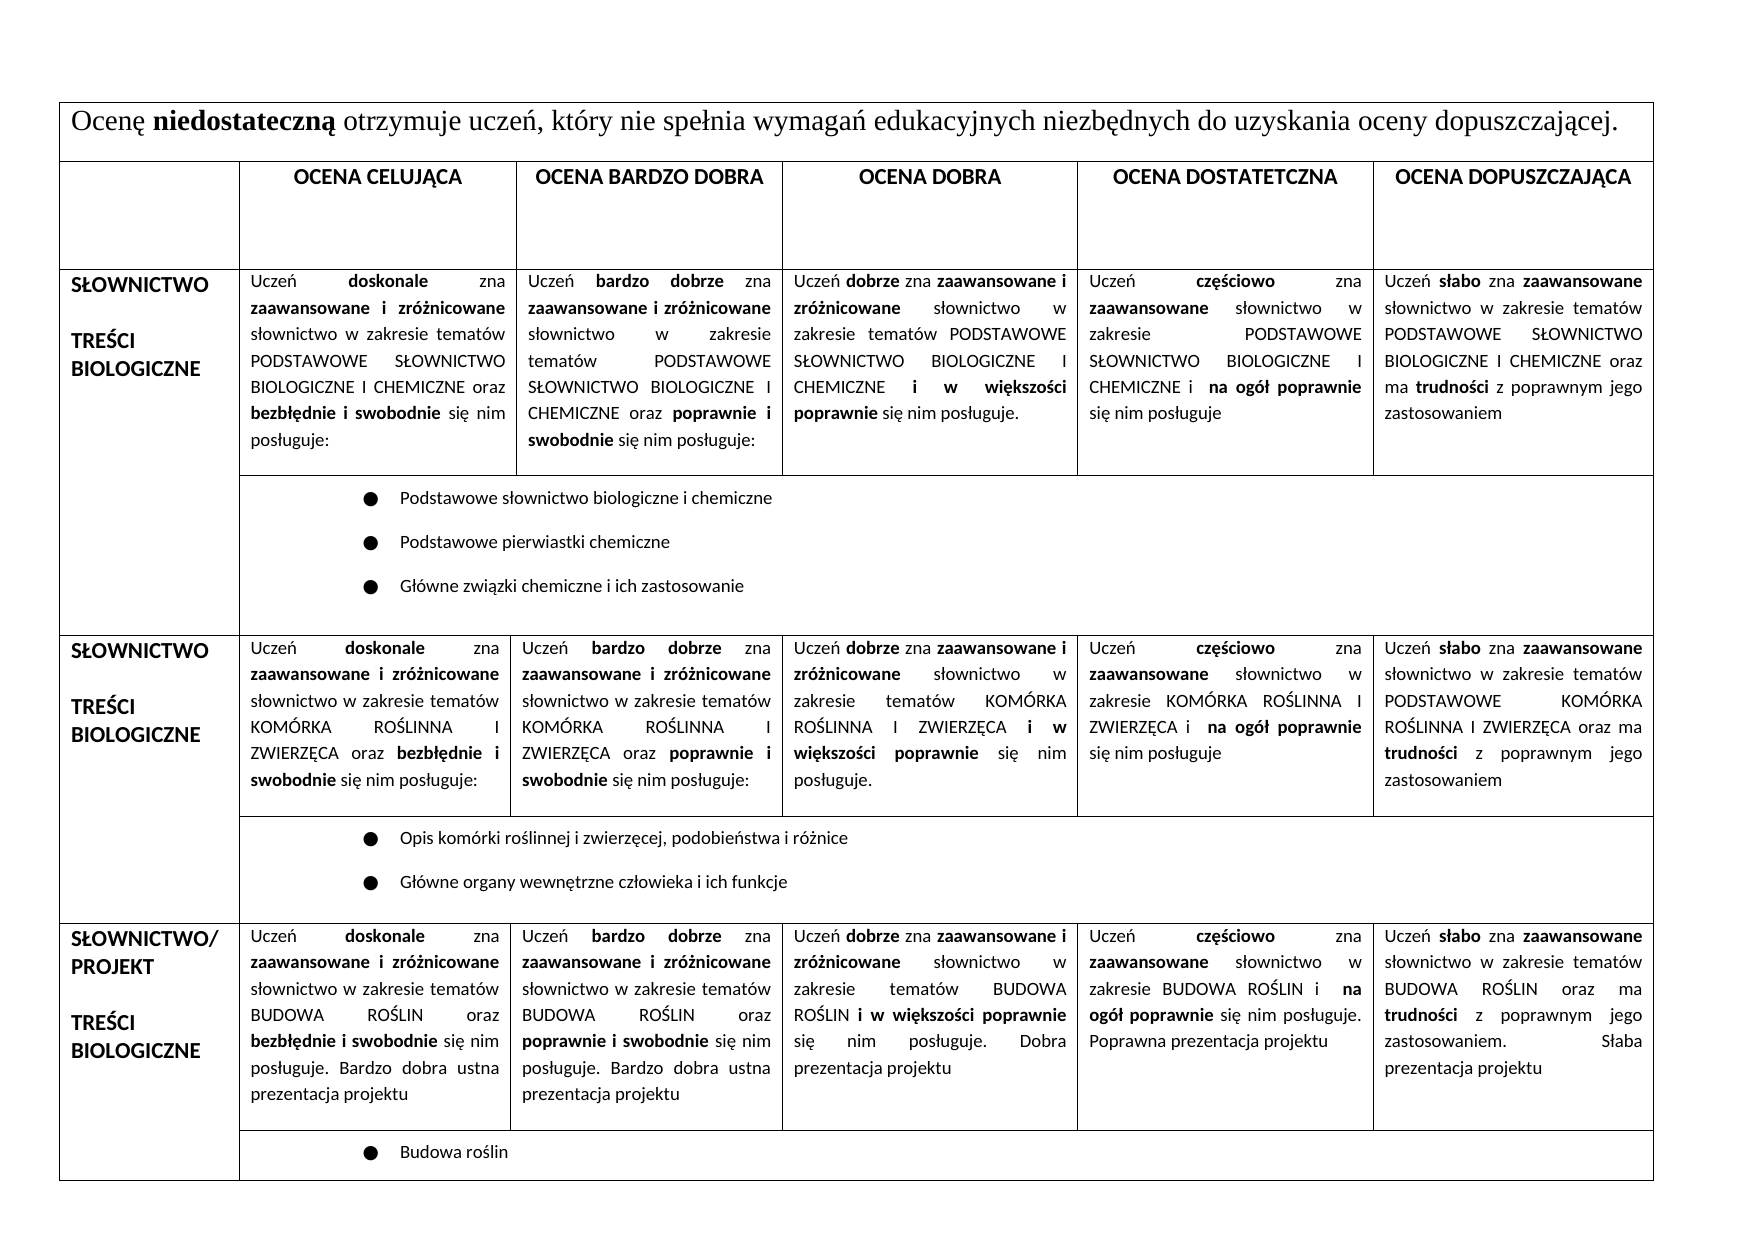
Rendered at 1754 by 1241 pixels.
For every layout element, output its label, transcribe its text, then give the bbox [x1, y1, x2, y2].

table_cell Uczeń słabo zna zaawansowane słownictwo w zakresie tematów BUDOWA ROŚLIN oraz ma trudności z poprawnym jego zastosowaniem. Słaba prezentacja projektu [1374, 924, 1653, 1130]
table_cell [60, 162, 239, 269]
table_cell Uczeń dobrze zna zaawansowane i zróżnicowane słownictwo w zakresie tematów PODSTAWOWE SŁOWNICTWO BIOLOGICZNE I CHEMICZNE i w większości poprawnie się nim posługuje. [783, 270, 1077, 475]
table_cell OCENA BARDZO DOBRA [517, 162, 782, 269]
table_cell Uczeń dobrze zna zaawansowane i zróżnicowane słownictwo w zakresie tematów BUDOWA ROŚLIN i w większości poprawnie się nim posługuje. Dobra prezentacja projektu [783, 924, 1077, 1130]
table_cell OCENA CELUJĄCA [240, 162, 516, 269]
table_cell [240, 1131, 1653, 1180]
table_cell Uczeń doskonale zna zaawansowane i zróżnicowane słownictwo w zakresie tematów PODSTAWOWE SŁOWNICTWO BIOLOGICZNE I CHEMICZNE oraz bezbłędnie i swobodnie się nim posługuje: [240, 270, 516, 475]
table_cell Uczeń częściowo zna zaawansowane słownictwo w zakresie PODSTAWOWE SŁOWNICTWO BIOLOGICZNE I CHEMICZNE i na ogół poprawnie się nim posługuje [1078, 270, 1373, 475]
table_cell Uczeń bardzo dobrze zna zaawansowane i zróżnicowane słownictwo w zakresie tematów BUDOWA ROŚLIN oraz poprawnie i swobodnie się nim posługuje. Bardzo dobra ustna prezentacja projektu [511, 924, 782, 1130]
table_cell Uczeń doskonale zna zaawansowane i zróżnicowane słownictwo w zakresie tematów BUDOWA ROŚLIN oraz bezbłędnie i swobodnie się nim posługuje. Bardzo dobra ustna prezentacja projektu [240, 924, 510, 1130]
table_cell Uczeń doskonale zna zaawansowane i zróżnicowane słownictwo w zakresie tematów KOMÓRKA ROŚLINNA I ZWIERZĘCA oraz bezbłędnie i swobodnie się nim posługuje: [240, 636, 510, 816]
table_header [60, 103, 1653, 161]
table_cell SŁOWNICTWO/PROJEKT TREŚCI BIOLOGICZNE [60, 924, 239, 1180]
table_cell Podstawowe słownictwo biologiczne i chemiczne Podstawowe pierwiastki chemiczne Główne związki chemiczne i ich zastosowanie [240, 476, 1653, 635]
table_cell Opis komórki roślinnej i zwierzęcej, podobieństwa i różnice Główne organy wewnętrzne człowieka i ich funkcje [240, 817, 1653, 923]
table_cell Uczeń słabo zna zaawansowane słownictwo w zakresie tematów PODSTAWOWE SŁOWNICTWO BIOLOGICZNE I CHEMICZNE oraz ma trudności z poprawnym jego zastosowaniem [1374, 270, 1653, 475]
table_cell Uczeń dobrze zna zaawansowane i zróżnicowane słownictwo w zakresie tematów KOMÓRKA ROŚLINNA I ZWIERZĘCA i w większości poprawnie się nim posługuje. [783, 636, 1077, 816]
table_cell Uczeń częściowo zna zaawansowane słownictwo w zakresie KOMÓRKA ROŚLINNA I ZWIERZĘCA i na ogół poprawnie się nim posługuje [1078, 636, 1373, 816]
table_cell Uczeń bardzo dobrze zna zaawansowane i zróżnicowane słownictwo w zakresie tematów PODSTAWOWE SŁOWNICTWO BIOLOGICZNE I CHEMICZNE oraz poprawnie i swobodnie się nim posługuje: [517, 270, 782, 475]
table_cell Uczeń słabo zna zaawansowane słownictwo w zakresie tematów PODSTAWOWE KOMÓRKA ROŚLINNA I ZWIERZĘCA oraz ma trudności z poprawnym jego zastosowaniem [1374, 636, 1653, 816]
table_cell Uczeń bardzo dobrze zna zaawansowane i zróżnicowane słownictwo w zakresie tematów KOMÓRKA ROŚLINNA I ZWIERZĘCA oraz poprawnie i swobodnie się nim posługuje: [511, 636, 782, 816]
table_cell OCENA DOSTATETCZNA [1078, 162, 1373, 269]
table_cell SŁOWNICTWO TREŚCI BIOLOGICZNE [60, 636, 239, 923]
table_cell SŁOWNICTWO TREŚCI BIOLOGICZNE [60, 270, 239, 635]
table_cell OCENA DOPUSZCZAJĄCA [1374, 162, 1653, 269]
table_cell OCENA DOBRA [783, 162, 1077, 269]
table_cell Uczeń częściowo zna zaawansowane słownictwo w zakresie BUDOWA ROŚLIN i na ogół poprawnie się nim posługuje. Poprawna prezentacja projektu [1078, 924, 1373, 1130]
